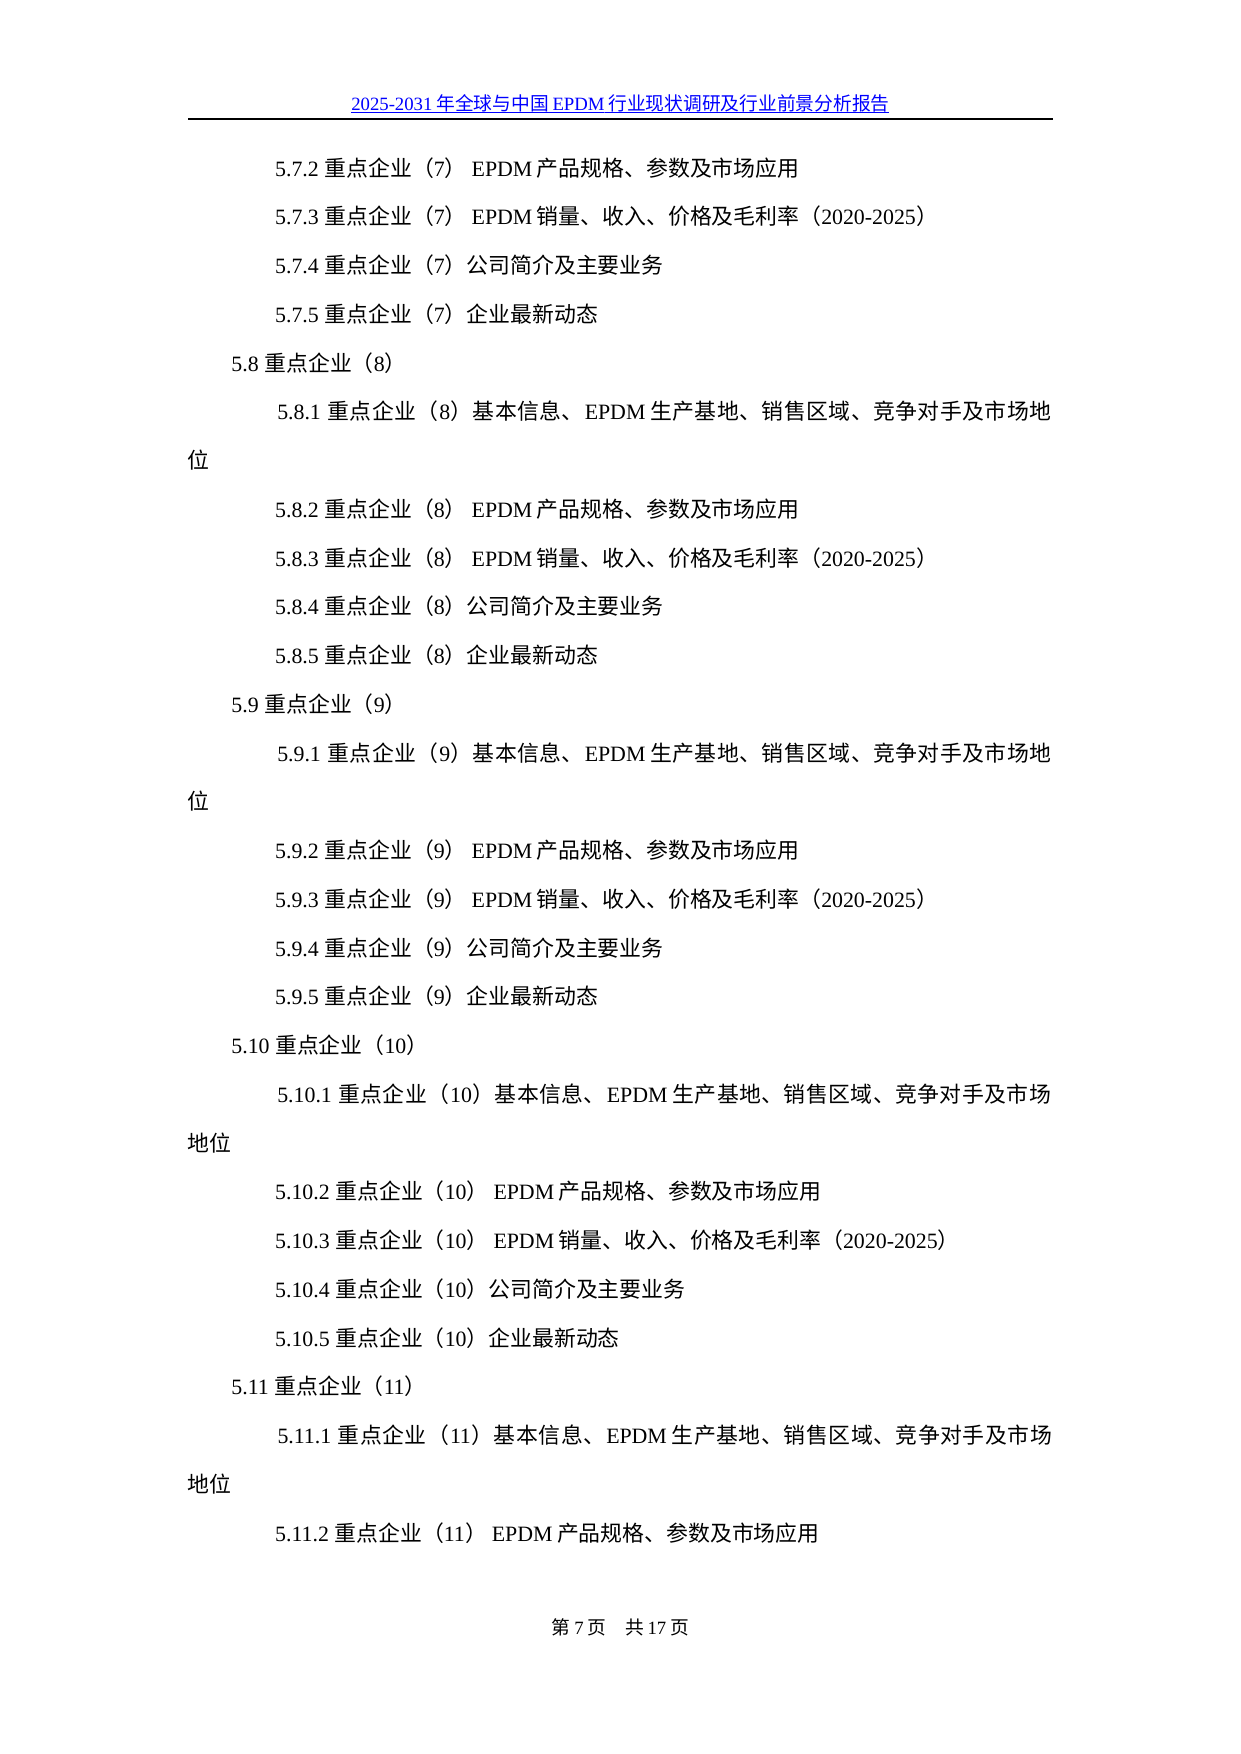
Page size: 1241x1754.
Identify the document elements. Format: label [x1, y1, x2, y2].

text [187, 150, 1053, 1548]
